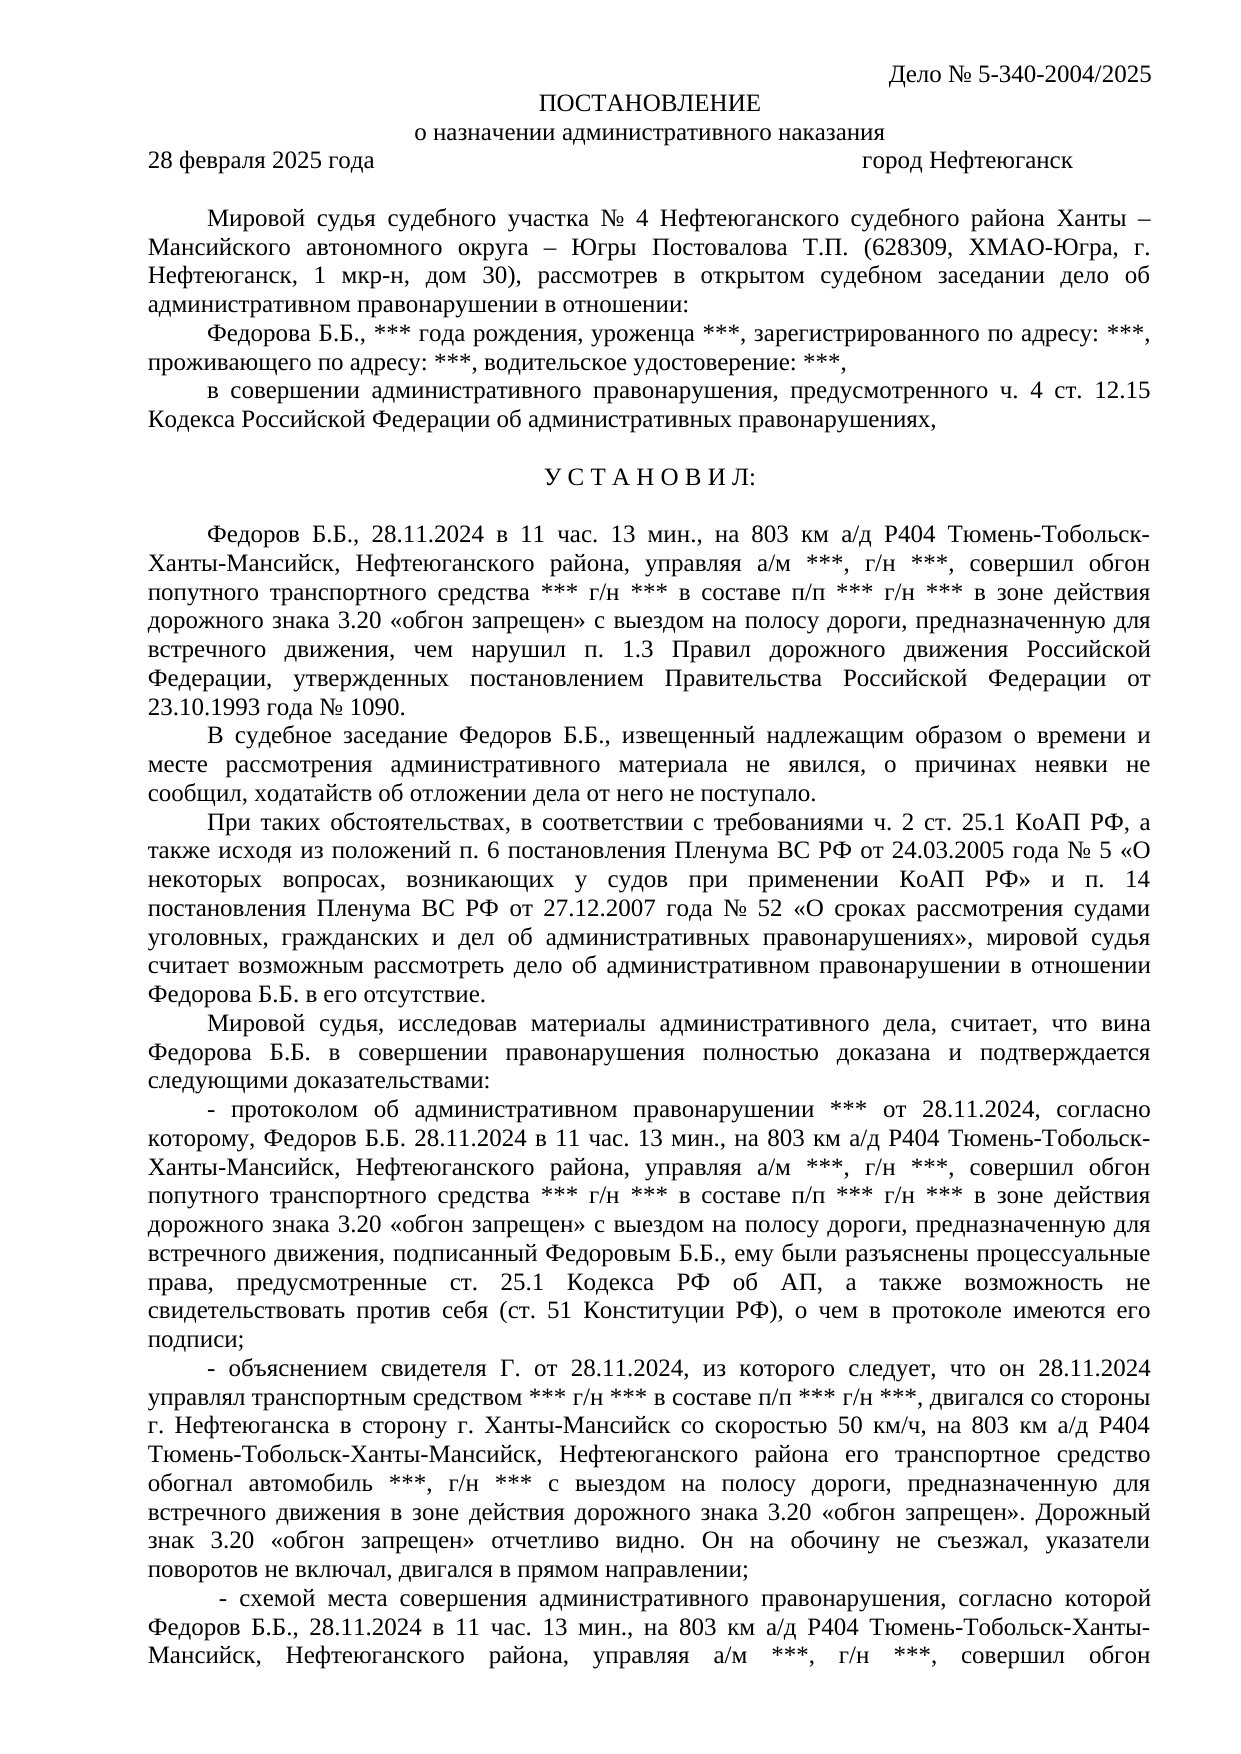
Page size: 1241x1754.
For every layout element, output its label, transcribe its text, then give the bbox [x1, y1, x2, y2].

text в совершении административного правонарушения, предусмотренного ч. 4 ст. 12.15 Кодекса Российской Федерации об административных правонарушениях, [148, 375, 1152, 433]
text Мировой судья, исследовав материалы административного дела, считает, что вина Федорова Б.Б. в совершении правонарушения полностью доказана и подтверждается следующими доказательствами: [148, 1008, 1152, 1094]
text ПОСТАНОВЛЕНИЕ [148, 88, 1152, 117]
text 28 февраля 2025 года город Нефтеюганск [148, 145, 1152, 174]
text При таких обстоятельствах, в соответствии с требованиями ч. 2 ст. 25.1 КоАП РФ, а также исходя из положений п. 6 постановления Пленума ВС РФ от 24.03.2005 года № 5 «О некоторых вопросах, возникающих у судов при применении КоАП РФ» и п. 14 постановления Пленума ВС РФ от 27.12.2007 года № 52 «О сроках рассмотрения судами уголовных, гражданских и дел об административных правонарушениях», мировой судья считает возможным рассмотреть дело об административном правонарушении в отношении Федорова Б.Б. в его отсутствие. [148, 807, 1152, 1008]
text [148, 1583, 1152, 1669]
text - протоколом об административном правонарушении *** от 28.11.2024, согласно которому, Федоров Б.Б. 28.11.2024 в 11 час. 13 мин., на 803 км а/д Р404 Тюмень-Тобольск-Ханты-Мансийск, Нефтеюганского района, управляя а/м ***, г/н ***, совершил обгон попутного транспортного средства *** г/н *** в составе п/п *** г/н *** в зоне действия дорожного знака 3.20 «обгон запрещен» с выездом на полосу дороги, предназначенную для встречного движения, подписанный Федоровым Б.Б., ему были разъяснены процессуальные права, предусмотренные ст. 25.1 Кодекса РФ об АП, а также возможность не свидетельствовать против себя (ст. 51 Конституции РФ), о чем в протоколе имеются его подписи; [148, 1094, 1152, 1353]
text Федорова Б.Б., *** года рождения, уроженца ***, зарегистрированного по адресу: ***, проживающего по адресу: ***, водительское удостоверение: ***, [148, 318, 1152, 375]
text В судебное заседание Федоров Б.Б., извещенный надлежащим образом о времени и месте рассмотрения административного материала не явился, о причинах неявки не сообщил, ходатайств об отложении дела от него не поступало. [148, 720, 1152, 807]
text Дело № 5-340-2004/2025 [148, 59, 1152, 88]
text о назначении административного наказания [148, 117, 1152, 145]
text - объяснением свидетеля Г. от 28.11.2024, из которого следует, что он 28.11.2024 управлял транспортным средством *** г/н *** в составе п/п *** г/н ***, двигался со стороны г. Нефтеюганска в сторону г. Ханты-Мансийск со скоростью 50 км/ч, на 803 км а/д Р404 Тюмень-Тобольск-Ханты-Мансийск, Нефтеюганского района его транспортное средство обогнал автомобиль ***, г/н *** с выездом на полосу дороги, предназначенную для встречного движения в зоне действия дорожного знака 3.20 «обгон запрещен». Дорожный знак 3.20 «обгон запрещен» отчетливо видно. Он на обочину не съезжал, указатели поворотов не включал, двигался в прямом направлении; [148, 1353, 1152, 1583]
text Мировой судья судебного участка № 4 Нефтеюганского судебного района Ханты – Мансийского автономного округа – Югры Постовалова Т.П. (628309, ХМАО-Югра, г. Нефтеюганск, 1 мкр-н, дом 30), рассмотрев в открытом судебном заседании дело об административном правонарушении в отношении: [148, 203, 1152, 318]
text У С Т А Н О В И Л: [148, 462, 1152, 490]
text Федоров Б.Б., 28.11.2024 в 11 час. 13 мин., на 803 км а/д Р404 Тюмень-Тобольск-Ханты-Мансийск, Нефтеюганского района, управляя а/м ***, г/н ***, совершил обгон попутного транспортного средства *** г/н *** в составе п/п *** г/н *** в зоне действия дорожного знака 3.20 «обгон запрещен» с выездом на полосу дороги, предназначенную для встречного движения, чем нарушил п. 1.3 Правил дорожного движения Российской Федерации, утвержденных постановлением Правительства Российской Федерации от 23.10.1993 года № 1090. [148, 519, 1152, 720]
